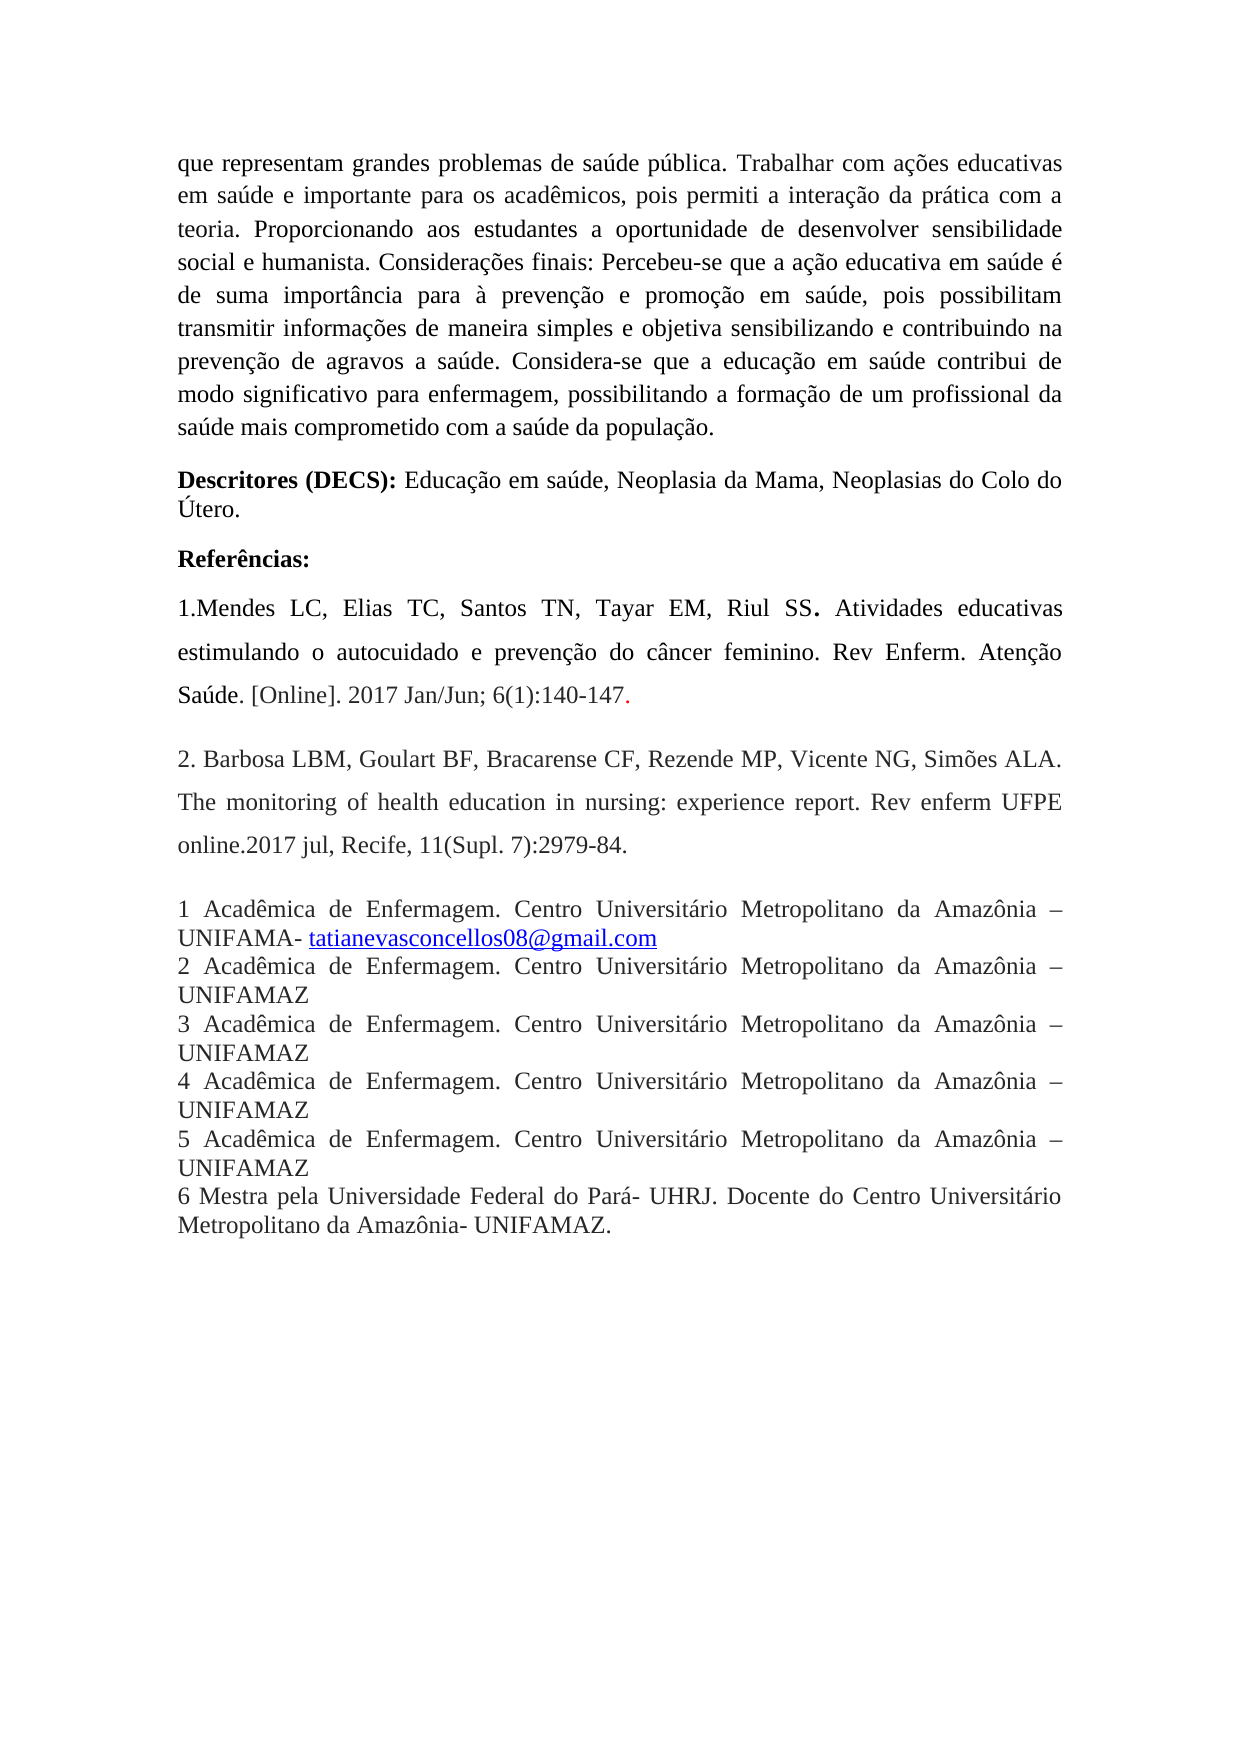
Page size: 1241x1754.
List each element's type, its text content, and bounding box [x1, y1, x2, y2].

text 5 Acadêmica de Enfermagem. Centro Universitário Metropolitano da Amazônia – UNIFAMAZ [177, 1124, 1063, 1181]
text 6 Mestra pela Universidade Federal do Pará- UHRJ. Docente do Centro Universitário Metropolitano da Amazônia- UNIFAMAZ. [177, 1181, 1063, 1239]
text 2 Acadêmica de Enfermagem. Centro Universitário Metropolitano da Amazônia – UNIFAMAZ [177, 951, 1063, 1009]
text Referências: [177, 544, 1063, 573]
text 4 Acadêmica de Enfermagem. Centro Universitário Metropolitano da Amazônia – UNIFAMAZ [177, 1066, 1063, 1124]
text Descritores (DECS): Educação em saúde, Neoplasia da Mama, Neoplasias do Colo do Útero. [177, 466, 1063, 523]
text 1.Mendes LC, Elias TC, Santos TN, Tayar EM, Riul SS. Atividades educativas estimulando o autocuidado e prevenção do câncer feminino. Rev Enferm. Atenção Saúde. [Online]. 2017 Jan/Jun; 6(1):140-147. [177, 593, 1063, 708]
text 2. Barbosa LBM, Goulart BF, Bracarense CF, Rezende MP, Vicente NG, Simões ALA. The monitoring of health education in nursing: experience report. Rev enferm UFPE online.2017 jul, Recife, 11(Supl. 7):2979-84. [177, 744, 1063, 859]
text 3 Acadêmica de Enfermagem. Centro Universitário Metropolitano da Amazônia – UNIFAMAZ [177, 1009, 1063, 1066]
text 1 Acadêmica de Enfermagem. Centro Universitário Metropolitano da Amazônia – UNIFAMA- tatianevasconcellos08@gmail.com [177, 894, 1063, 951]
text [177, 148, 1063, 441]
